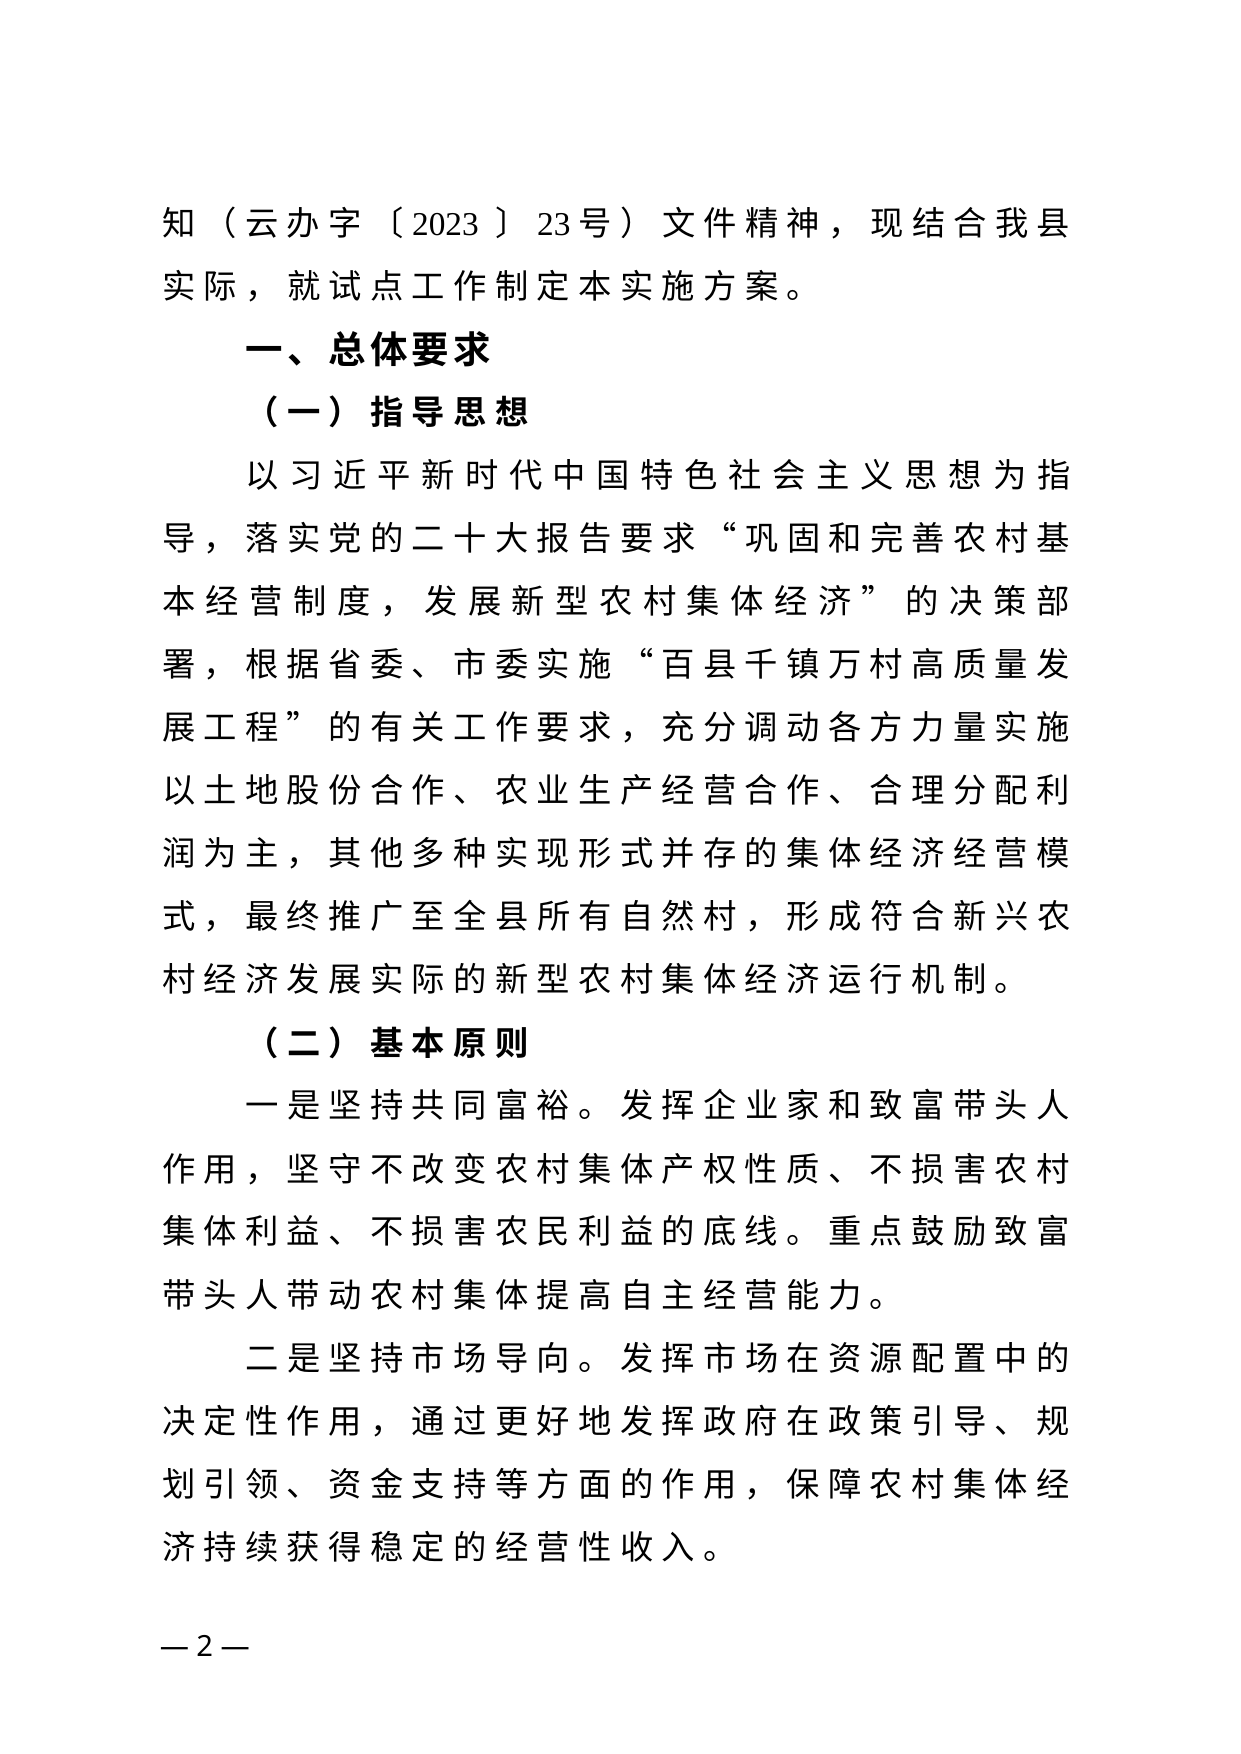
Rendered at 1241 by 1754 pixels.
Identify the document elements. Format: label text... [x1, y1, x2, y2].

text 二是坚持市场导向。发挥市场在资源配置中的决定性作用，通过更好地发挥政府在政策引导、规划引领、资金支持等方面的作用，保障农村集体经济持续获得稳定的经营性收入。 [162, 1324, 1078, 1576]
text 以习近平新时代中国特色社会主义思想为指导，落实党的二十大报告要求“巩固和完善农村基本经营制度，发展新型农村集体经济”的决策部署，根据省委、市委实施“百县千镇万村高质量发展工程”的有关工作要求，充分调动各方力量实施以土地股份合作、农业生产经营合作、合理分配利润为主，其他多种实现形式并存的集体经济经营模式，最终推广至全县所有自然村，形成符合新兴农村经济发展实际的新型农村集体经济运行机制。 [162, 442, 1078, 1009]
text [162, 189, 1078, 316]
text （一）指导思想 [162, 379, 1078, 442]
text 一是坚持共同富裕。发挥企业家和致富带头人作用，坚守不改变农村集体产权性质、不损害农村集体利益、不损害农民利益的底线。重点鼓励致富带头人带动农村集体提高自主经营能力。 [162, 1072, 1078, 1324]
text 一、总体要求 [162, 316, 1078, 379]
text （二）基本原则 [162, 1009, 1078, 1072]
